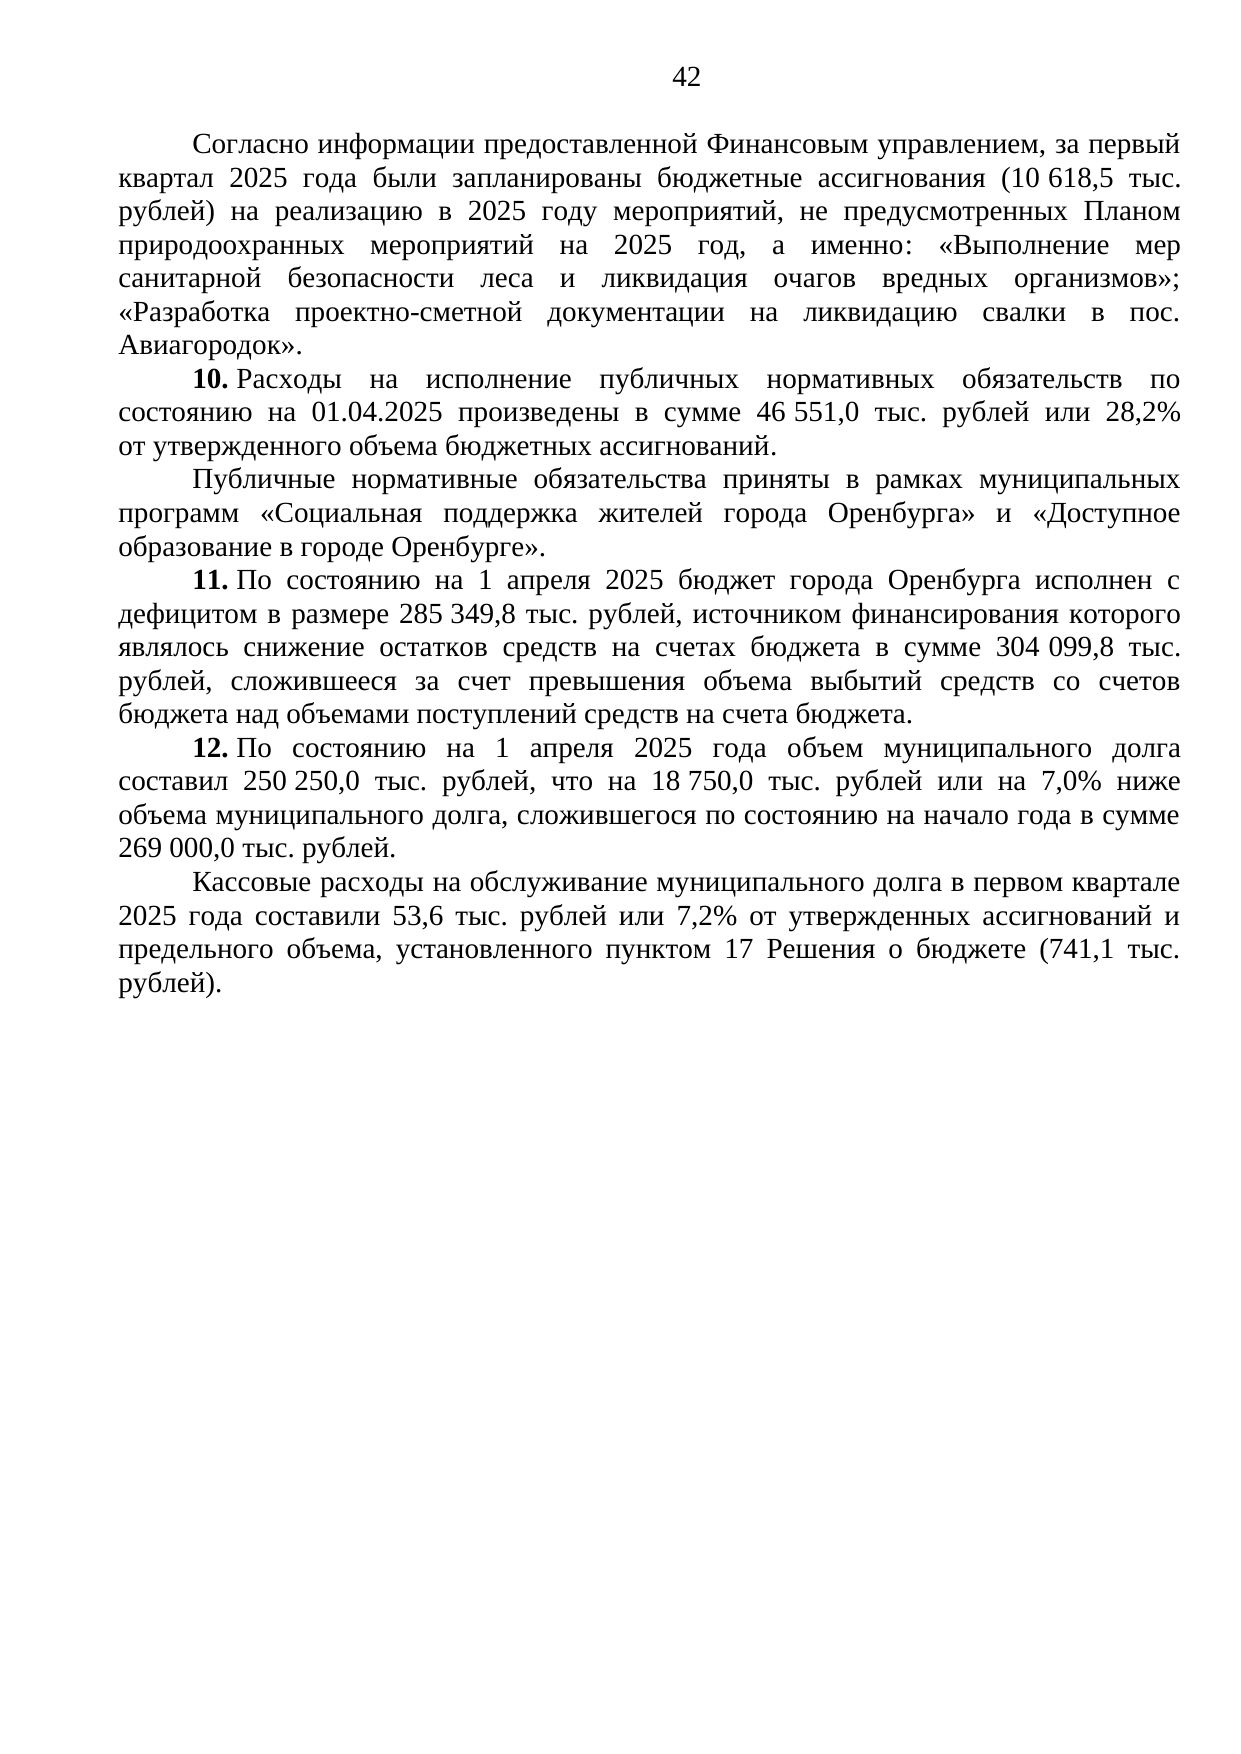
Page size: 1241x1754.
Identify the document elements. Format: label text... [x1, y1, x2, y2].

text Согласно информации предоставленной Финансовым управлением, за первый квартал 2025 года были запланированы бюджетные ассигнования (10 618,5 тыс. рублей) на реализацию в 2025 году мероприятий, не предусмотренных Планом природоохранных мероприятий на 2025 год, а именно: «Выполнение мер санитарной безопасности леса и ликвидация очагов вредных организмов»; «Разработка проектно-сметной документации на ликвидацию свалки в пос. Авиагородок». [118, 126, 1181, 361]
text Публичные нормативные обязательства приняты в рамках муниципальных программ «Социальная поддержка жителей города Оренбурга» и «Доступное образование в городе Оренбурге». [118, 462, 1181, 562]
list Расходы на исполнение публичных нормативных обязательств по состоянию на 01.04.2025 произведены в сумме 46 551,0 тыс. рублей или 28,2% от утвержденного объема бюджетных ассигнований. [118, 361, 1181, 462]
text Кассовые расходы на обслуживание муниципального долга в первом квартале 2025 года составили 53,6 тыс. рублей или 7,2% от утвержденных ассигнований и предельного объема, установленного пунктом 17 Решения о бюджете (741,1 тыс. рублей). [118, 864, 1181, 998]
list По состоянию на 1 апреля 2025 бюджет города Оренбурга исполнен с дефицитом в размере 285 349,8 тыс. рублей, источником финансирования которого являлось снижение остатков средств на счетах бюджета в сумме 304 099,8 тыс. рублей, сложившееся за счет превышения объема выбытий средств со счетов бюджета над объемами поступлений средств на счета бюджета. [118, 562, 1181, 730]
list По состоянию на 1 апреля 2025 года объем муниципального долга составил 250 250,0 тыс. рублей, что на 18 750,0 тыс. рублей или на 7,0% ниже объема муниципального долга, сложившегося по состоянию на начало года в сумме 269 000,0 тыс. рублей. [118, 730, 1181, 864]
